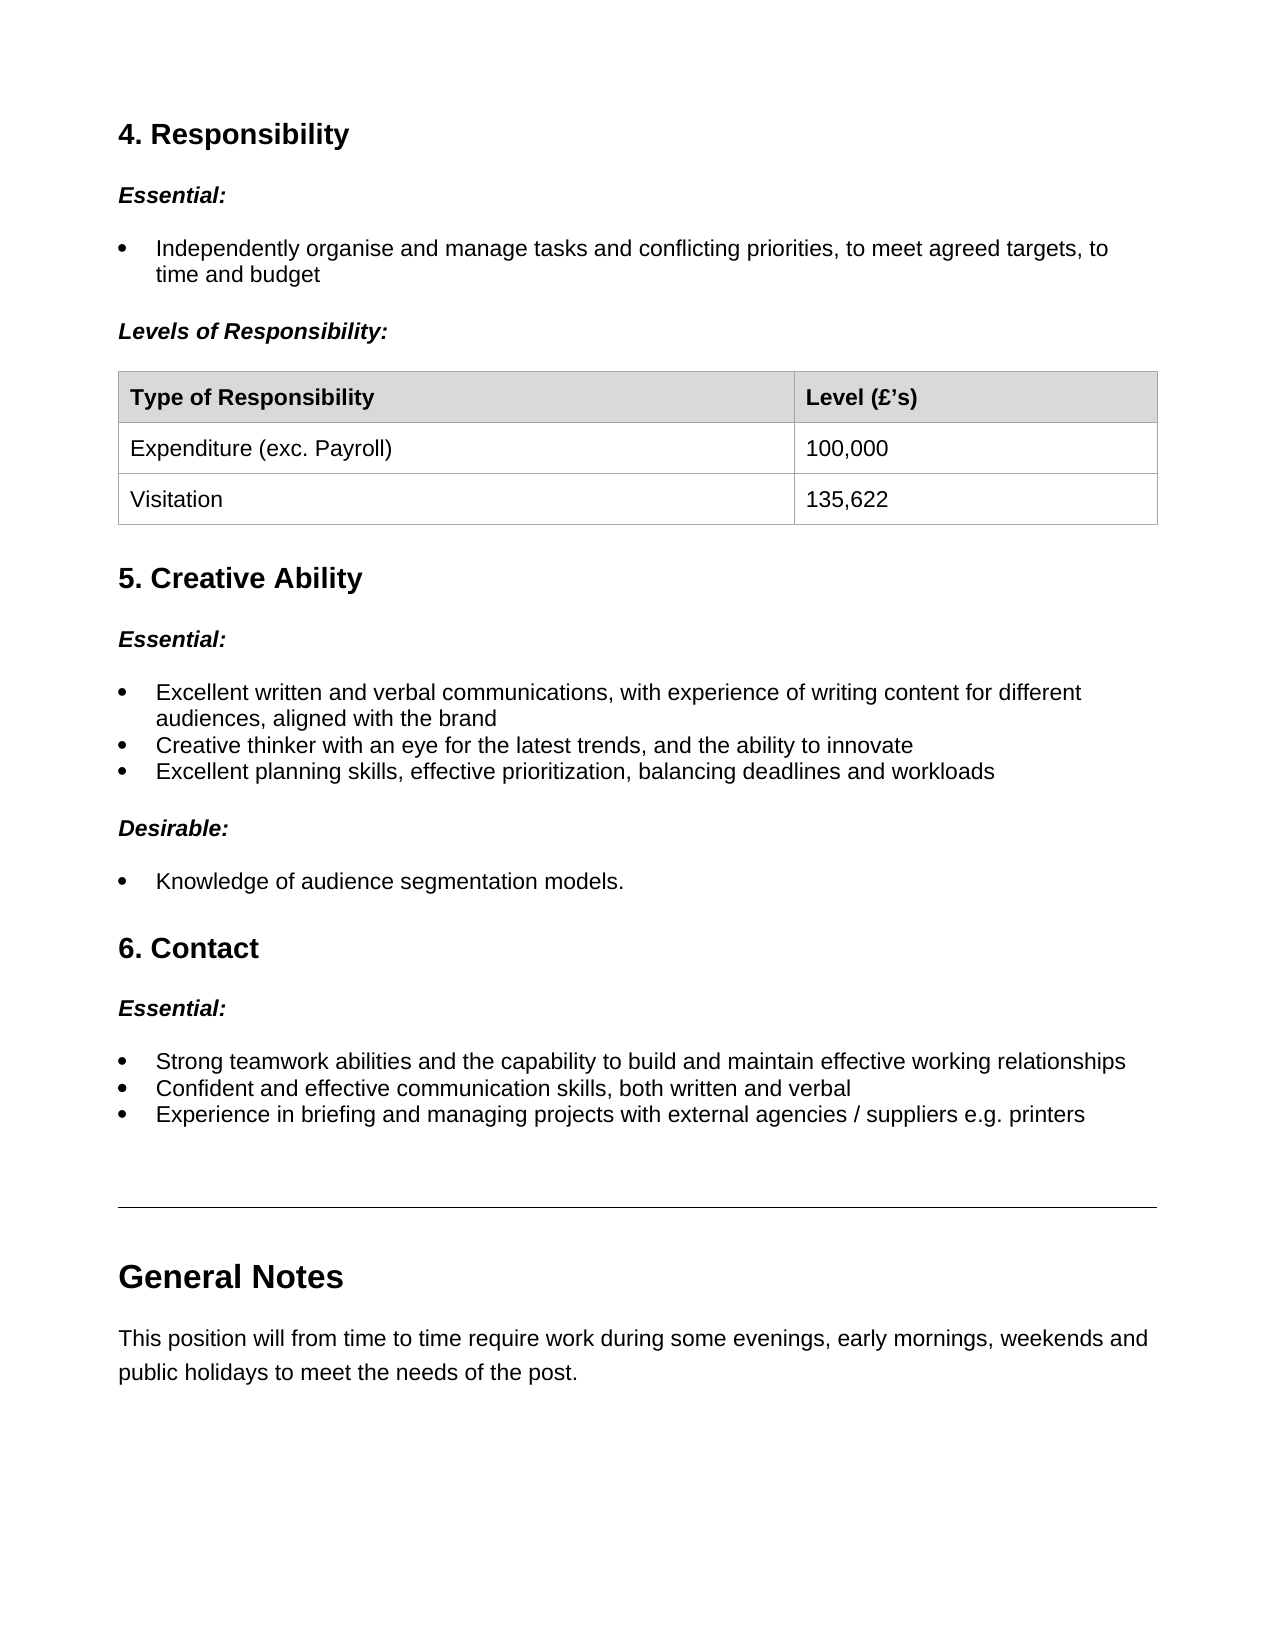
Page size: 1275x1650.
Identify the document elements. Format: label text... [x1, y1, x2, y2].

table_header Type of Responsibility [119, 372, 794, 422]
list Excellent written and verbal communications, with experience of writing content for different audiences, aligned with the brand [118, 679, 1157, 732]
subtitle Desirable: [118, 809, 1157, 843]
list Excellent planning skills, effective prioritization, balancing deadlines and workloads [118, 758, 1157, 784]
list Confident and effective communication skills, both written and verbal [118, 1074, 1157, 1101]
list Independently organise and manage tasks and conflicting priorities, to meet agreed targets, to time and budget [118, 235, 1157, 287]
list Knowledge of audience segmentation models. [118, 868, 1157, 894]
subtitle Essential: [118, 990, 1157, 1023]
table_cell Visitation [119, 474, 794, 524]
table_header Level (£’s) [795, 372, 1157, 422]
subtitle Levels of Responsibility: [118, 312, 1157, 346]
subtitle General Notes [118, 1262, 1157, 1295]
subtitle Essential: [118, 176, 1157, 210]
subtitle 4. Responsibility [118, 118, 1157, 151]
text This position will from time to time require work during some evenings, early mornings, weekends and public holidays to meet the needs of the post. [118, 1320, 1157, 1387]
table_cell Expenditure (exc. Payroll) [119, 423, 794, 473]
table_cell 100,000 [795, 423, 1157, 473]
list Creative thinker with an eye for the latest trends, and the ability to innovate [118, 732, 1157, 758]
table_cell 135,622 [795, 474, 1157, 524]
subtitle Essential: [118, 621, 1157, 654]
list Experience in briefing and managing projects with external agencies / suppliers e.g. printers [118, 1101, 1157, 1127]
subtitle 6. Contact [118, 931, 1157, 965]
subtitle 5. Creative Ability [118, 562, 1157, 596]
list Strong teamwork abilities and the capability to build and maintain effective working relationships [118, 1048, 1157, 1074]
